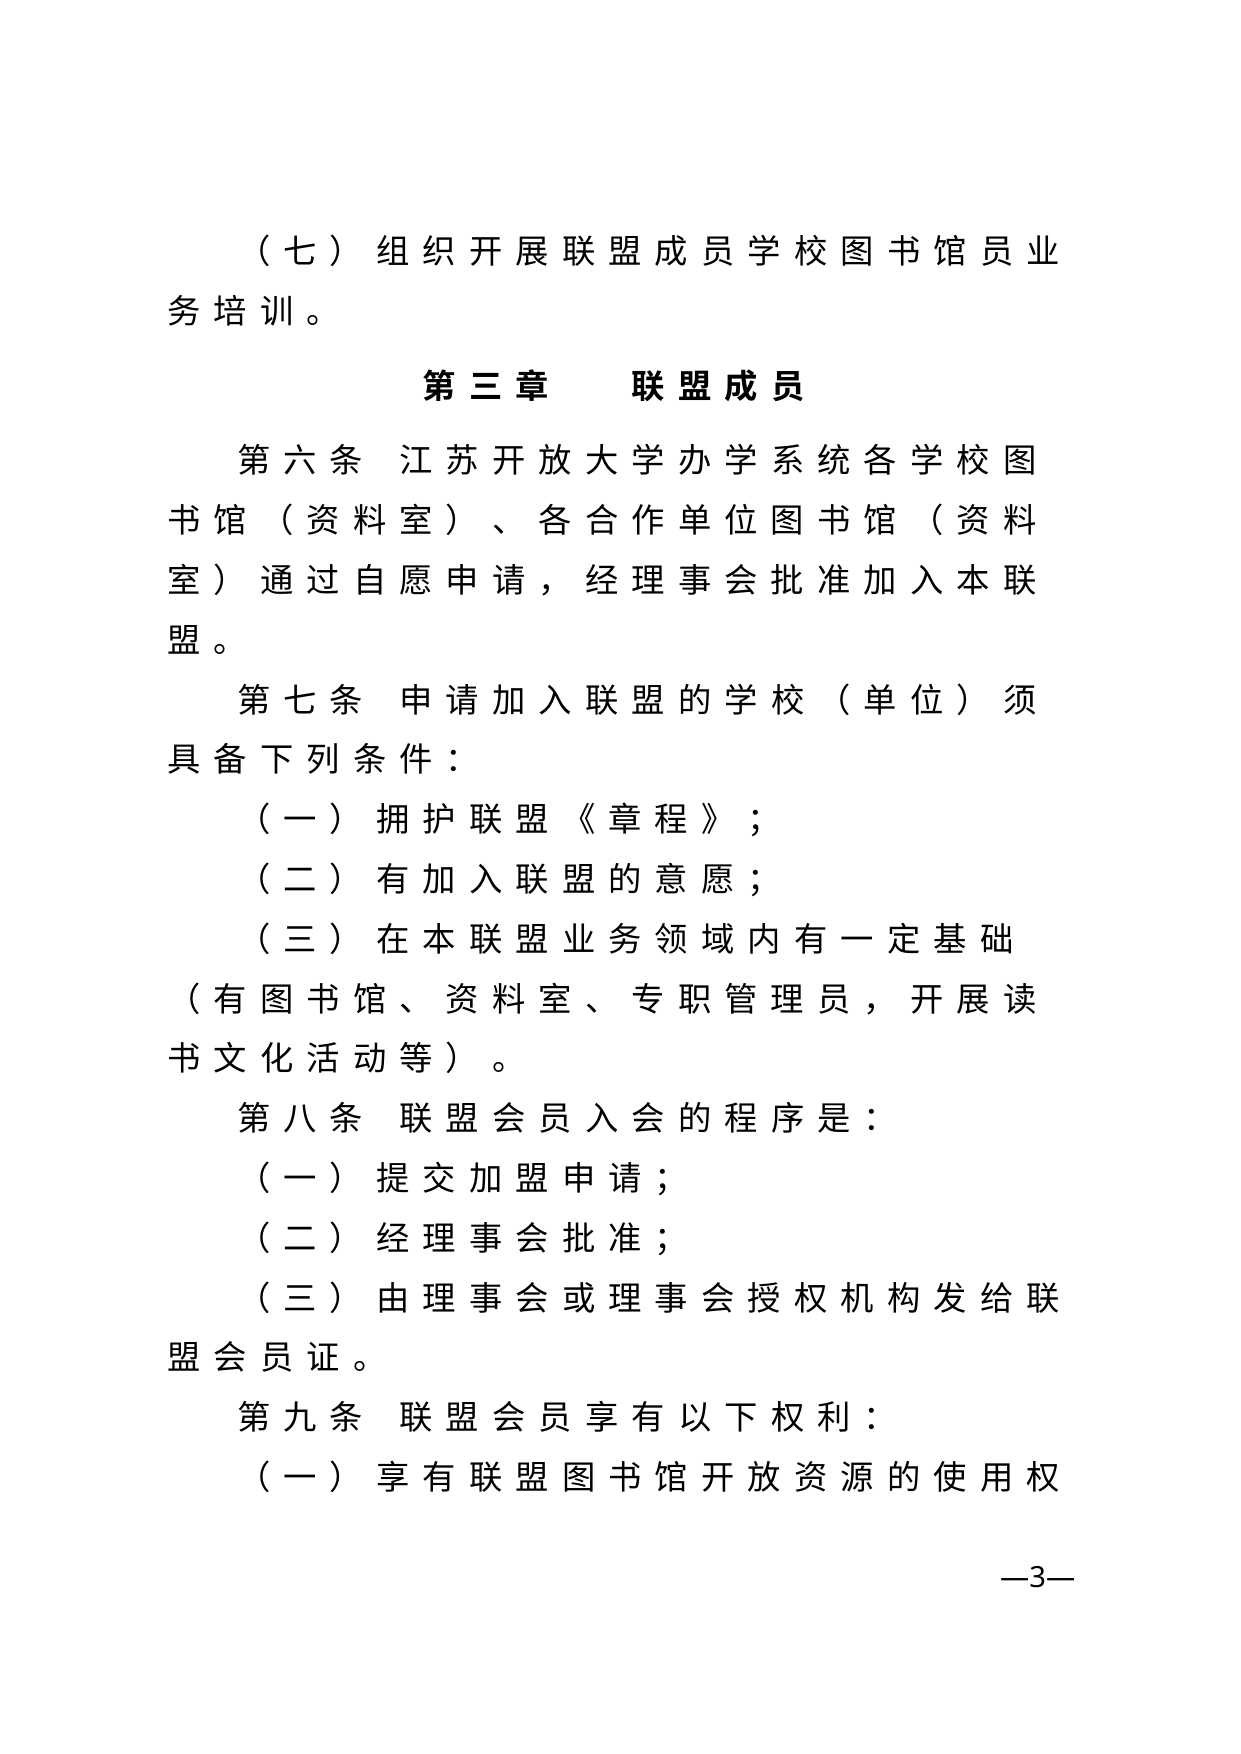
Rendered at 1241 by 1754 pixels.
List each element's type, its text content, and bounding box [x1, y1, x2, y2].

text 第六条 江苏开放大学办学系统各学校图书馆（资料室）、各合作单位图书馆（资料室）通过自愿申请，经理事会批准加入本联盟。 [167, 428, 1073, 668]
text （二）经理事会批准； [167, 1206, 1073, 1266]
text 第九条 联盟会员享有以下权利： [167, 1385, 1073, 1445]
text （三）在本联盟业务领域内有一定基础（有图书馆、资料室、专职管理员，开展读书文化活动等）。 [167, 907, 1073, 1086]
text （一）提交加盟申请； [167, 1146, 1073, 1206]
text （一）拥护联盟《章程》； [167, 787, 1073, 847]
text （三）由理事会或理事会授权机构发给联盟会员证。 [167, 1266, 1073, 1385]
text 第三章 联盟成员 [167, 354, 1073, 413]
text 第八条 联盟会员入会的程序是： [167, 1086, 1073, 1146]
text （一）享有联盟图书馆开放资源的使用权 [167, 1445, 1073, 1505]
text （七）组织开展联盟成员学校图书馆员业务培训。 [167, 219, 1073, 339]
text （二）有加入联盟的意愿； [167, 847, 1073, 907]
text 第七条 申请加入联盟的学校（单位）须具备下列条件： [167, 668, 1073, 787]
